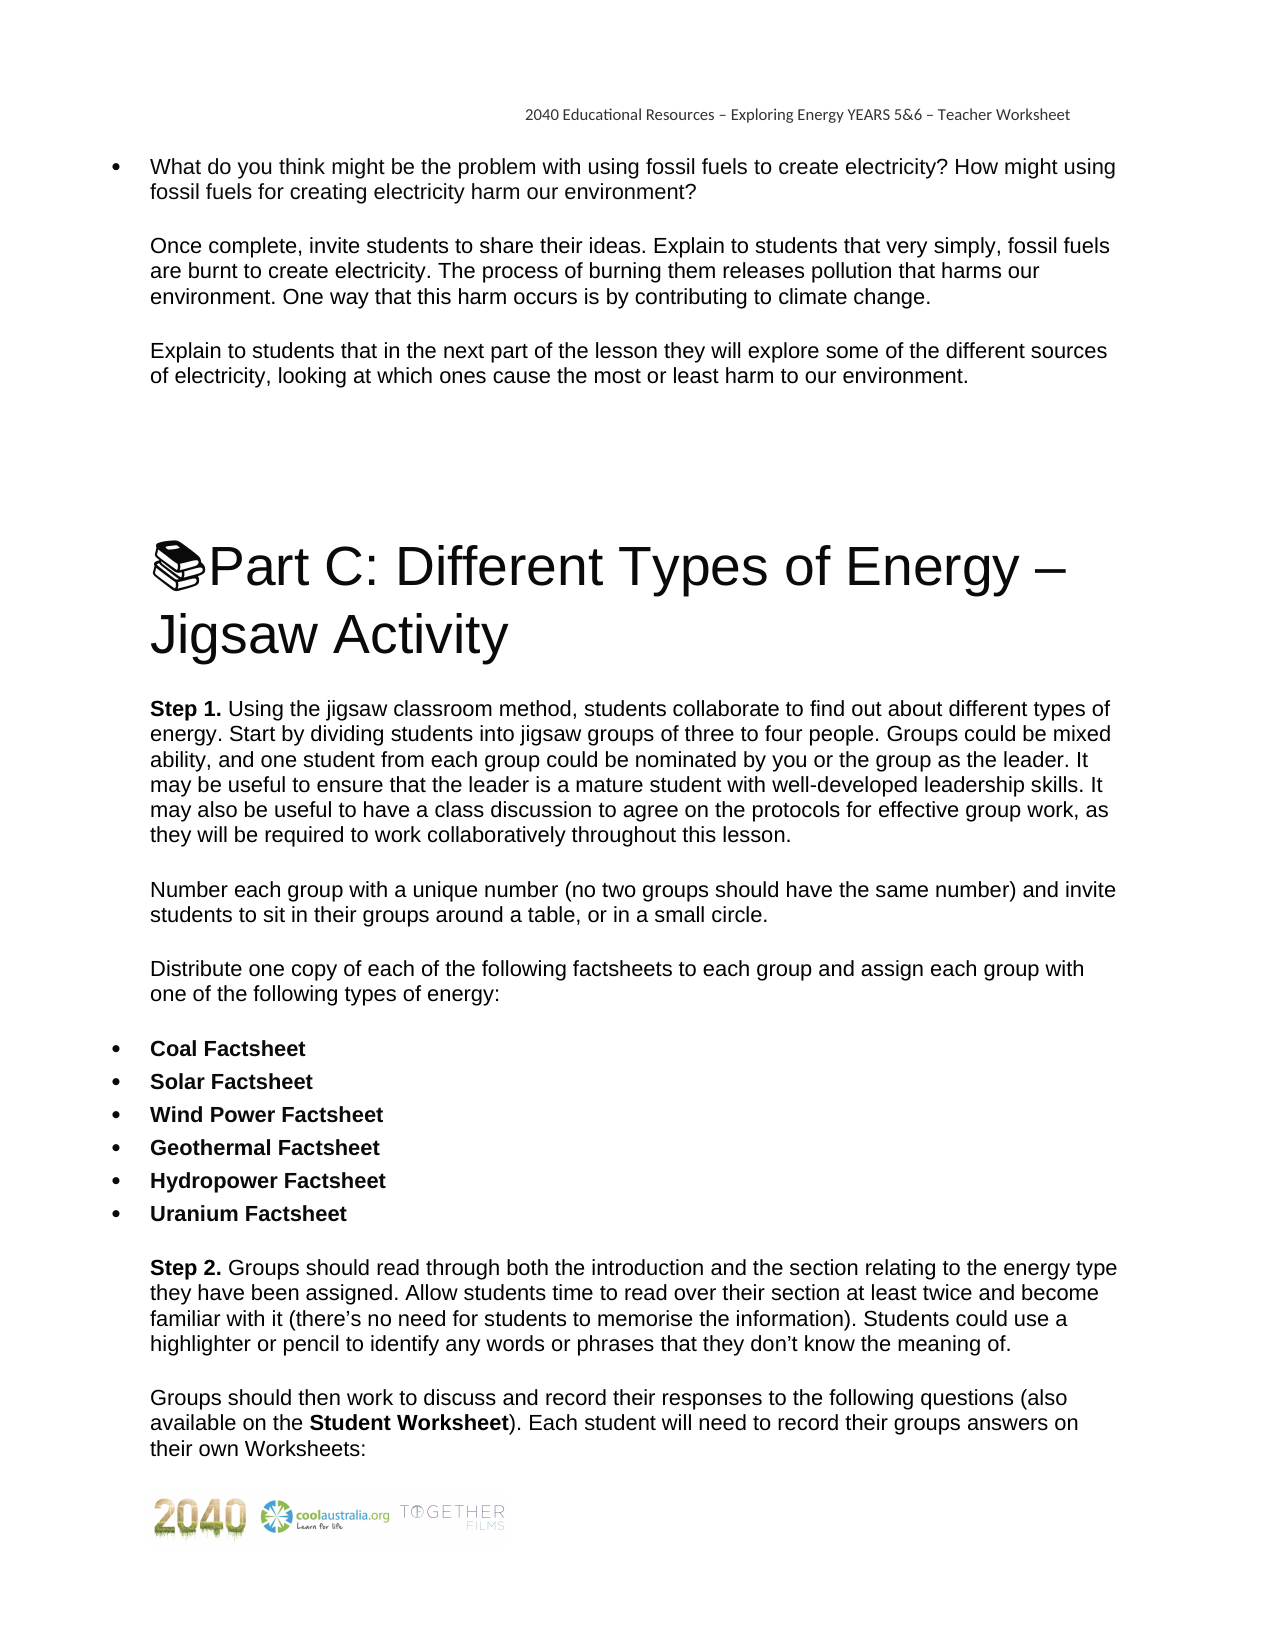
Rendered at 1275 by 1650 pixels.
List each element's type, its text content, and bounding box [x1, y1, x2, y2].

text Step 1. Using the jigsaw classroom method, students collaborate to find out about different types of energy. Start by dividing students into jigsaw groups of three to four people. Groups could be mixed ability, and one student from each group could be nominated by you or the group as the leader. It may be useful to ensure that the leader is a mature student with well-developed leadership skills. It may also be useful to have a class discussion to agree on the protocols for effective group work, as they will be required to work collaboratively throughout this lesson. [150, 696, 1125, 847]
list Geothermal Factsheet [112, 1135, 1125, 1160]
list What do you think might be the problem with using fossil fuels to create electricity? How might using fossil fuels for creating electricity harm our environment? [112, 154, 1125, 204]
list Uranium Factsheet [112, 1201, 1125, 1226]
text Step 2. Groups should read through both the introduction and the section relating to the energy type they have been assigned. Allow students time to read over their section at least twice and become familiar with it (there’s no need for students to memorise the information). Students could use a highlighter or pencil to identify any words or phrases that they don’t know the meaning of. [150, 1255, 1125, 1356]
text Distribute one copy of each of the following factsheets to each group and assign each group with one of the following types of energy: [150, 956, 1125, 1006]
subtitle 📚Part C: Different Types of Energy – Jigsaw Activity [150, 526, 1125, 665]
picture [150, 1494, 509, 1546]
list Hydropower Factsheet [112, 1168, 1125, 1193]
text Once complete, invite students to share their ideas. Explain to students that very simply, fossil fuels are burnt to create electricity. The process of burning them releases pollution that harms our environment. One way that this harm occurs is by contributing to climate change. [150, 233, 1125, 309]
list Wind Power Factsheet [112, 1102, 1125, 1127]
list Coal Factsheet [112, 1036, 1125, 1061]
text Number each group with a unique number (no two groups should have the same number) and invite students to sit in their groups around a table, or in a small circle. [150, 876, 1125, 927]
list Solar Factsheet [112, 1069, 1125, 1094]
text Groups should then work to discuss and record their responses to the following questions (also available on the Student Worksheet). Each student will need to record their groups answers on their own Worksheets: [150, 1385, 1125, 1461]
text Explain to students that in the next part of the lesson they will explore some of the different sources of electricity, looking at which ones cause the most or least harm to our environment. [150, 338, 1125, 388]
